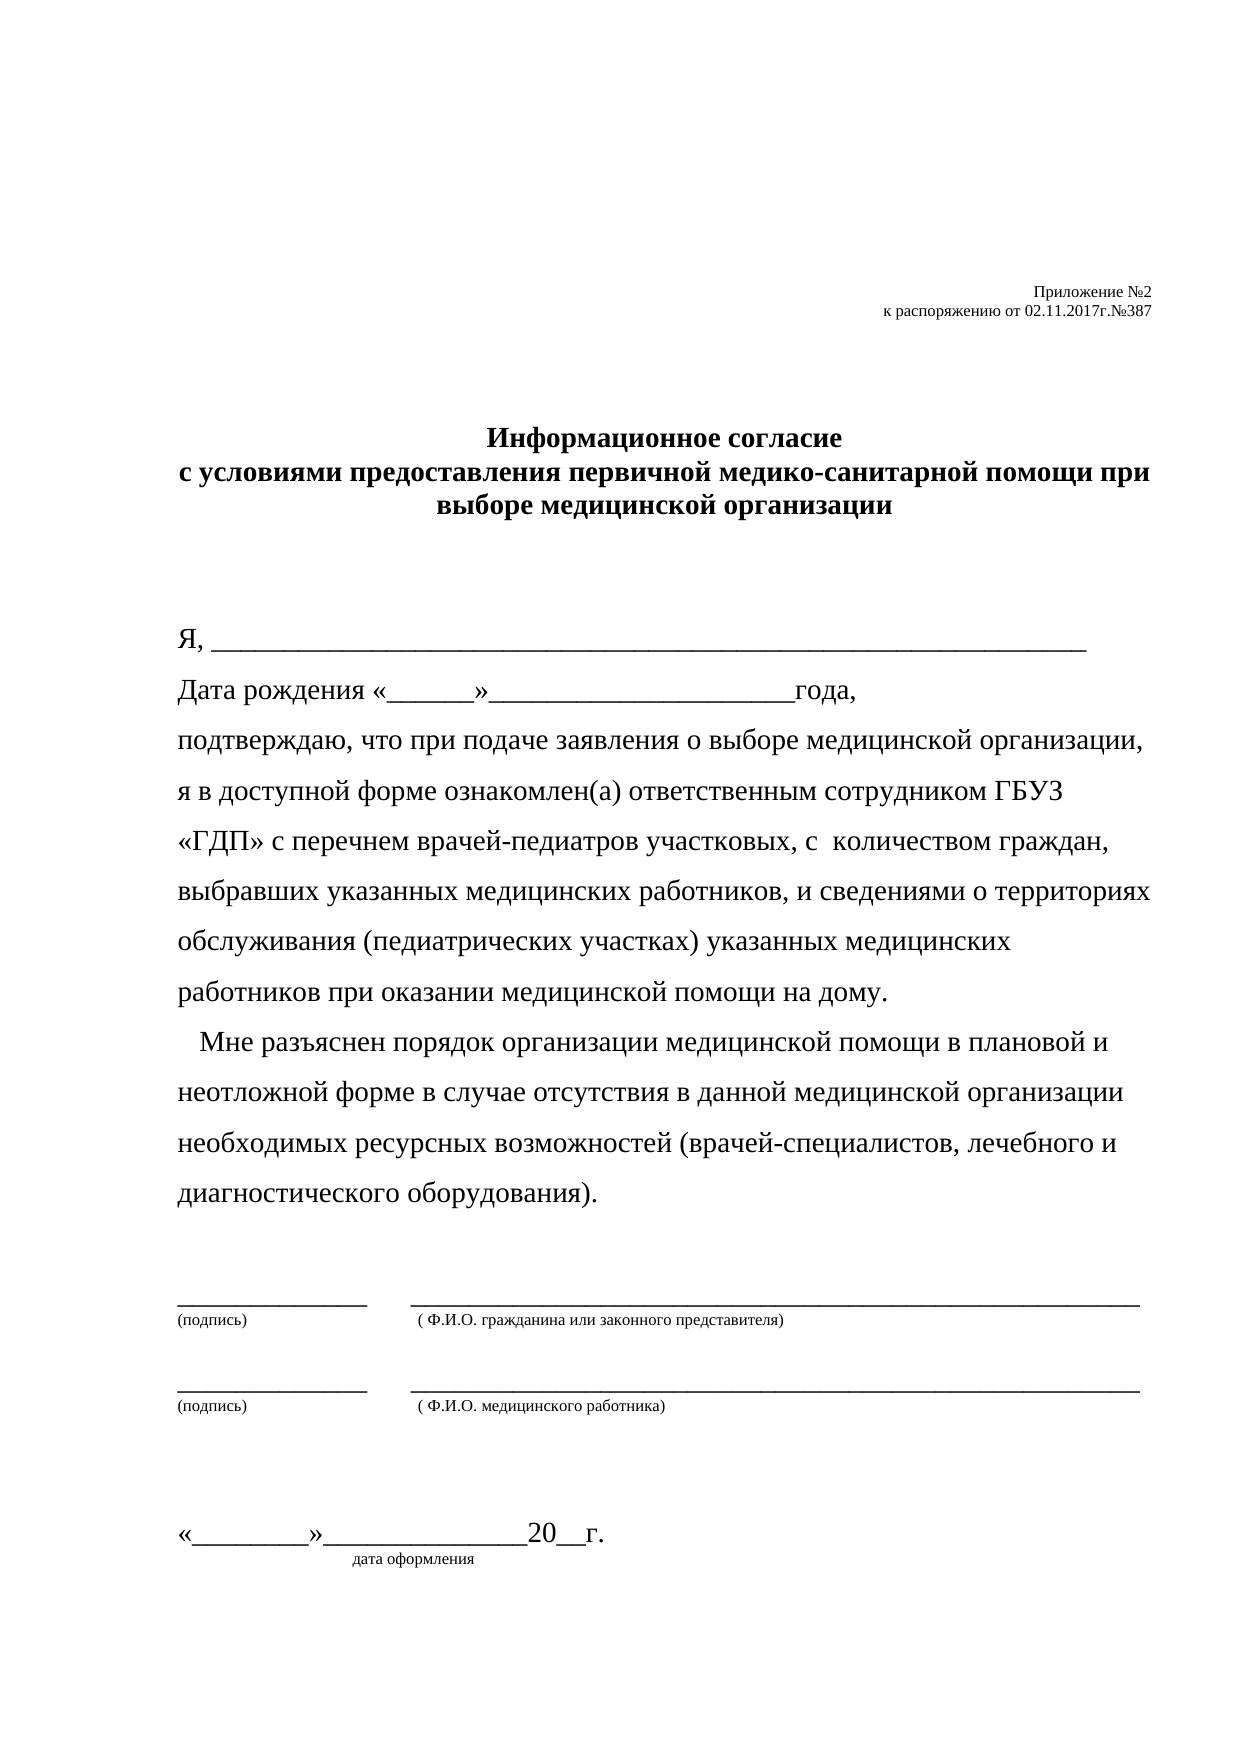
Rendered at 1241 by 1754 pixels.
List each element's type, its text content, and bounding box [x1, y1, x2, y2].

text Я, ____________________________________________________________ [177, 622, 1152, 655]
text дата оформления [177, 1549, 1152, 1568]
text Мне разъяснен порядок организации медицинской помощи в плановой и неотложной форме в случае отсутствия в данной медицинской организации необходимых ресурсных возможностей (врачей-специалистов, лечебного и диагностического оборудования). [177, 1024, 1152, 1209]
text (подпись) ( Ф.И.О. гражданина или законного представителя) [177, 1309, 1152, 1328]
text _____________ __________________________________________________ [177, 1362, 1152, 1396]
text «________»______________20__г. [177, 1515, 1152, 1549]
text Дата рождения «______»_____________________года, [177, 672, 1152, 706]
text Приложение №2 к распоряжению от 02.11.2017г.№387 [177, 281, 1152, 320]
text Информационное согласие [177, 420, 1152, 454]
text с условиями предоставления первичной медико-санитарной помощи при выборе медицинской организации [177, 454, 1152, 521]
text _____________ __________________________________________________ [177, 1276, 1152, 1309]
text подтверждаю, что при подаче заявления о выборе медицинской организации, я в доступной форме ознакомлен(а) ответственным сотрудником ГБУЗ «ГДП» с перечнем врачей-педиатров участковых, с количеством граждан, выбравших указанных медицинских работников, и сведениями о территориях обслуживания (педиатрических участках) указанных медицинских работников при оказании медицинской помощи на дому. [177, 722, 1152, 1007]
text (подпись) ( Ф.И.О. медицинского работника) [177, 1396, 1152, 1415]
